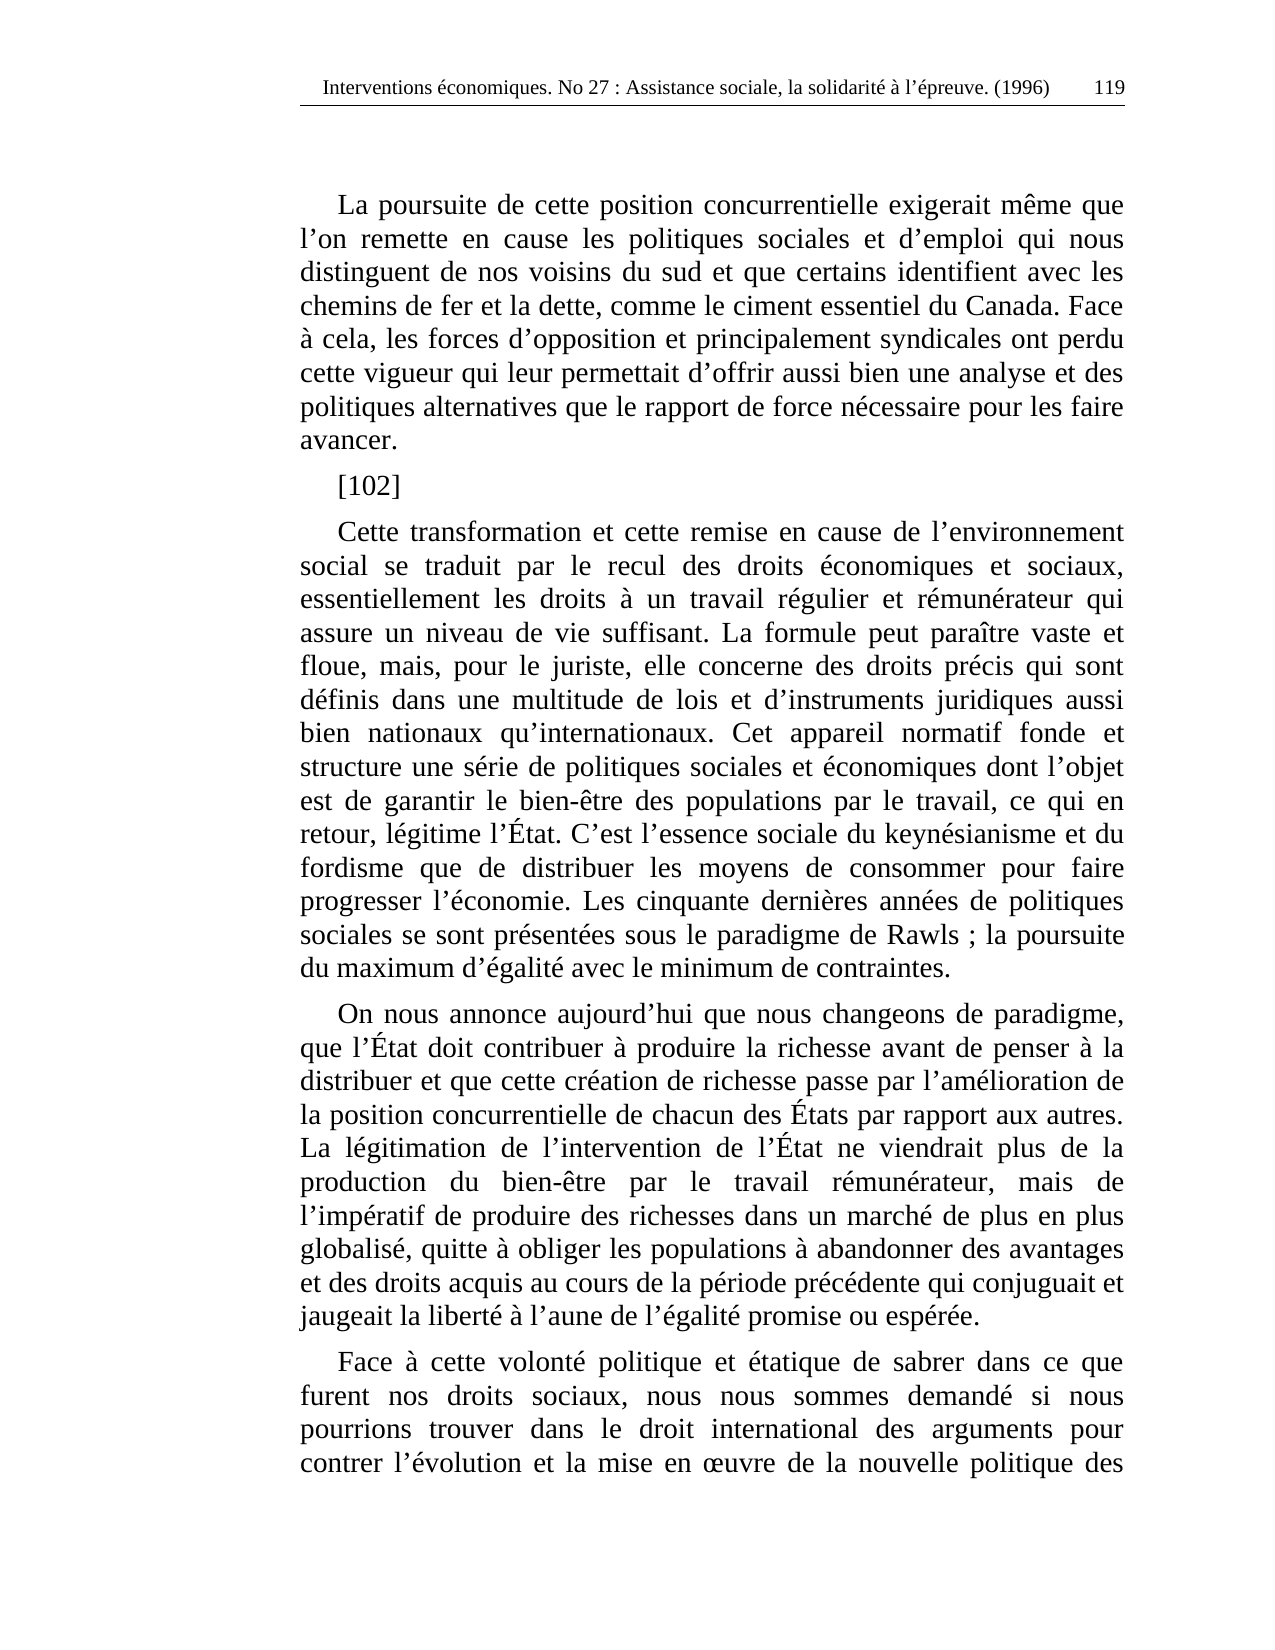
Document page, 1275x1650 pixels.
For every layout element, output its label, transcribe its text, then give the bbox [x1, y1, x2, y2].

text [300, 1344, 1125, 1478]
text [102] [300, 468, 1125, 502]
text La poursuite de cette position concurrentielle exigerait même que l’on remette en cause les politiques sociales et d’emploi qui nous distinguent de nos voisins du sud et que certains identifient avec les chemins de fer et la dette, comme le ciment essentiel du Canada. Face à cela, les forces d’opposition et principalement syndicales ont perdu cette vigueur qui leur permettait d’offrir aussi bien une analyse et des politiques alternatives que le rapport de force nécessaire pour les faire avancer. [300, 187, 1125, 456]
text Cette transformation et cette remise en cause de l’environnement social se traduit par le recul des droits économiques et sociaux, essentiellement les droits à un travail régulier et rémunérateur qui assure un niveau de vie suffisant. La formule peut paraître vaste et floue, mais, pour le juriste, elle concerne des droits précis qui sont définis dans une multitude de lois et d’instruments juridiques aussi bien nationaux qu’internationaux. Cet appareil normatif fonde et structure une série de politiques sociales et économiques dont l’objet est de garantir le bien-être des populations par le travail, ce qui en retour, légitime l’État. C’est l’essence sociale du keynésianisme et du fordisme que de distribuer les moyens de consommer pour faire progresser l’économie. Les cinquante dernières années de politiques sociales se sont présentées sous le paradigme de Rawls ; la poursuite du maximum d’égalité avec le minimum de contraintes. [300, 514, 1125, 984]
text On nous annonce aujourd’hui que nous changeons de paradigme, que l’État doit contribuer à produire la richesse avant de penser à la distribuer et que cette création de richesse passe par l’amélioration de la position concurrentielle de chacun des États par rapport aux autres. La légitimation de l’intervention de l’État ne viendrait plus de la production du bien-être par le travail rémunérateur, mais de l’impératif de produire des richesses dans un marché de plus en plus globalisé, quitte à obliger les populations à abandonner des avantages et des droits acquis au cours de la période précédente qui conjuguait et jaugeait la liberté à l’aune de l’égalité promise ou espérée. [300, 996, 1125, 1332]
